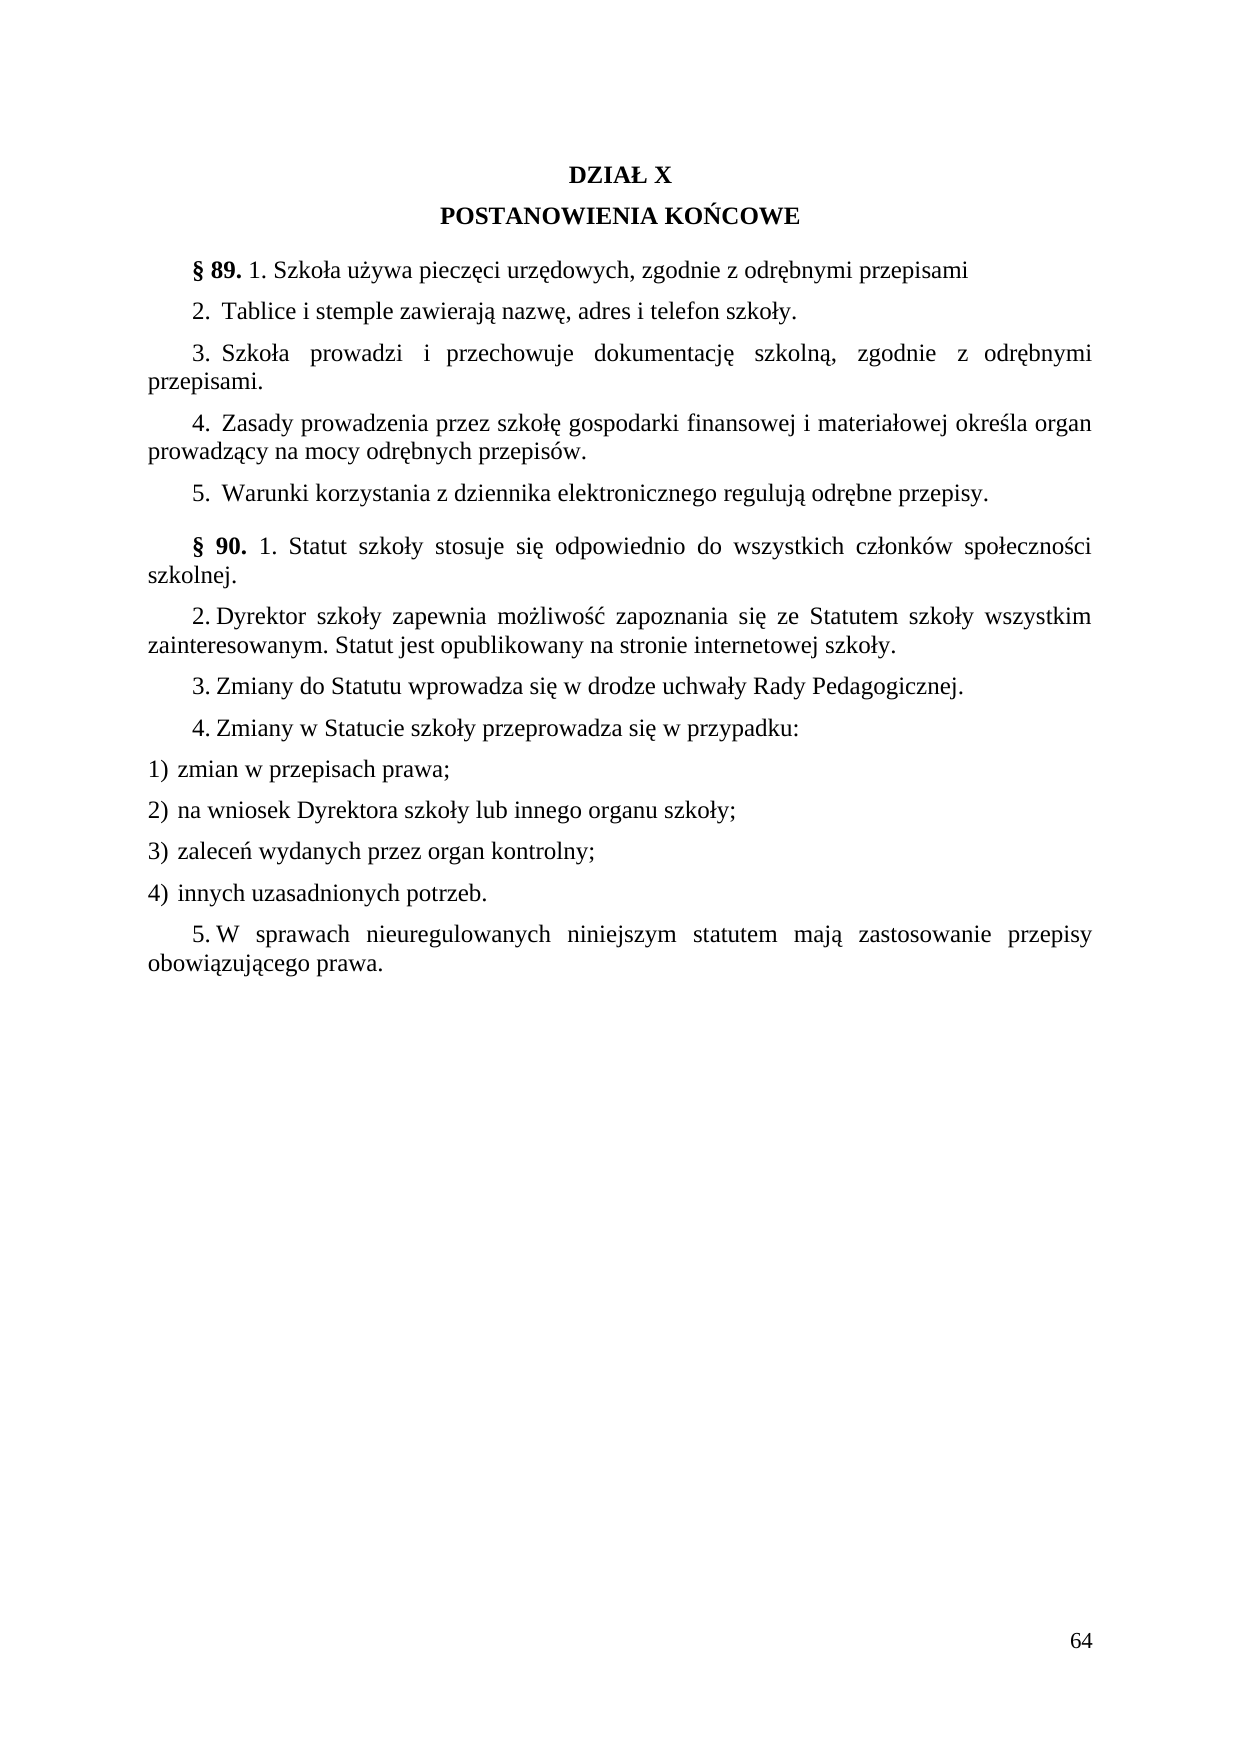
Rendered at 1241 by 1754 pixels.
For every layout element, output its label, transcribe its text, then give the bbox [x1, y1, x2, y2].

text § 89. 1. Szkoła używa pieczęci urzędowych, zgodnie z odrębnymi przepisami [148, 255, 1093, 284]
list W sprawach nieuregulowanych niniejszym statutem mają zastosowanie przepisy obowiązującego prawa. [148, 919, 1093, 976]
text DZIAŁ X [148, 160, 1093, 189]
list Zmiany do Statutu wprowadza się w drodze uchwały Rady Pedagogicznej. [148, 671, 1093, 700]
list Szkoła prowadzi i przechowuje dokumentację szkolną, zgodnie z odrębnymi przepisami. [148, 338, 1093, 395]
list na wniosek Dyrektora szkoły lub innego organu szkoły; [148, 795, 1093, 824]
list Dyrektor szkoły zapewnia możliwość zapoznania się ze Statutem szkoły wszystkim zainteresowanym. Statut jest opublikowany na stronie internetowej szkoły. [148, 601, 1093, 659]
list Zasady prowadzenia przez szkołę gospodarki finansowej i materiałowej określa organ prowadzący na mocy odrębnych przepisów. [148, 408, 1093, 465]
list Tablice i stemple zawierają nazwę, adres i telefon szkoły. [148, 296, 1093, 325]
text § 90. 1. Statut szkoły stosuje się odpowiednio do wszystkich członków społeczności szkolnej. [148, 531, 1093, 589]
list zmian w przepisach prawa; [148, 754, 1093, 783]
list innych uzasadnionych potrzeb. [148, 878, 1093, 906]
list Zmiany w Statucie szkoły przeprowadza się w przypadku: [148, 713, 1093, 741]
text POSTANOWIENIA KOŃCOWE [148, 201, 1093, 230]
list zaleceń wydanych przez organ kontrolny; [148, 836, 1093, 865]
list Warunki korzystania z dziennika elektronicznego regulują odrębne przepisy. [148, 478, 1093, 506]
